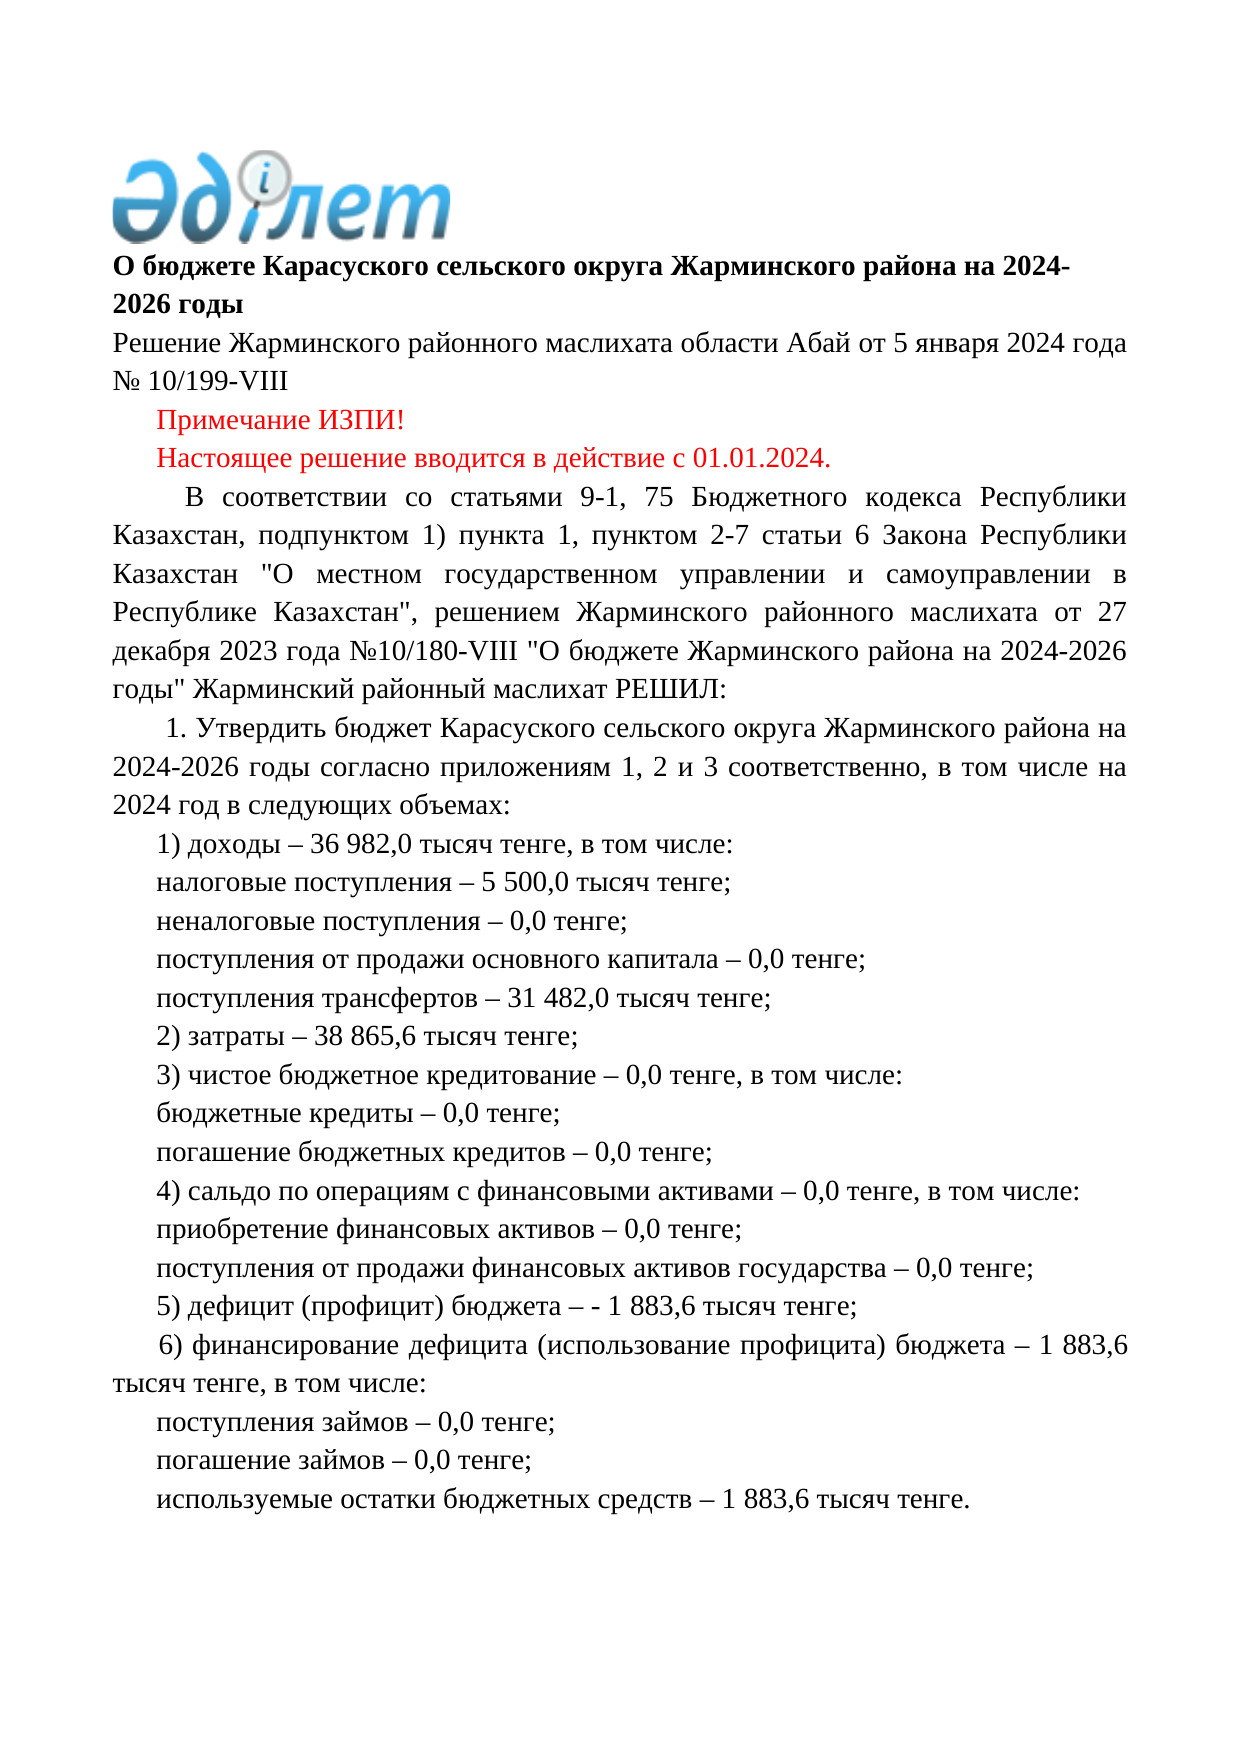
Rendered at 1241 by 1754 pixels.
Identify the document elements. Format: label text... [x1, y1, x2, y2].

text 1. Утвердить бюджет Карасуского сельского округа Жарминского района на 2024-2026 годы согласно приложениям 1, 2 и 3 соответственно, в том числе на 2024 год в следующих объемах: [112, 710, 1128, 821]
text поступления от продажи основного капитала – 0,0 тенге; [112, 941, 1128, 975]
text 4) сальдо по операциям с финансовыми активами – 0,0 тенге, в том числе: [112, 1173, 1128, 1206]
text неналоговые поступления – 0,0 тенге; [112, 903, 1128, 936]
text используемые остатки бюджетных средств – 1 883,6 тысяч тенге. [112, 1481, 1128, 1514]
text Настоящее решение вводится в действие с 01.01.2024. [112, 440, 1128, 474]
text поступления трансфертов – 31 482,0 тысяч тенге; [112, 980, 1128, 1013]
text поступления займов – 0,0 тенге; [112, 1404, 1128, 1437]
text 5) дефицит (профицит) бюджета – - 1 883,6 тысяч тенге; [112, 1288, 1128, 1322]
text приобретение финансовых активов – 0,0 тенге; [112, 1211, 1128, 1245]
text налоговые поступления – 5 500,0 тысяч тенге; [112, 864, 1128, 898]
text бюджетные кредиты – 0,0 тенге; [112, 1096, 1128, 1129]
text О бюджете Карасуского сельского округа Жарминского района на 2024-2026 годы [112, 248, 1128, 320]
text Примечание ИЗПИ! [112, 402, 1128, 435]
text погашение займов – 0,0 тенге; [112, 1442, 1128, 1476]
picture [112, 150, 451, 244]
text 1) доходы – 36 982,0 тысяч тенге, в том числе: [112, 826, 1128, 859]
text погашение бюджетных кредитов – 0,0 тенге; [112, 1134, 1128, 1168]
text В соответствии со статьями 9-1, 75 Бюджетного кодекса Республики Казахстан, подпунктом 1) пункта 1, пунктом 2-7 статьи 6 Закона Республики Казахстан "О местном государственном управлении и самоуправлении в Республике Казахстан", решением Жарминского районного маслихата от 27 декабря 2023 года №10/180-VIII "О бюджете Жарминского района на 2024-2026 годы" Жарминский районный маслихат РЕШИЛ: [112, 479, 1128, 705]
text 2) затраты – 38 865,6 тысяч тенге; [112, 1018, 1128, 1052]
text 3) чистое бюджетное кредитование – 0,0 тенге, в том числе: [112, 1057, 1128, 1091]
text 6) финансирование дефицита (использование профицита) бюджета – 1 883,6 тысяч тенге, в том числе: [112, 1327, 1128, 1399]
text Решение Жарминского районного маслихата области Абай от 5 января 2024 года № 10/199-VIII [112, 325, 1128, 397]
text поступления от продажи финансовых активов государства – 0,0 тенге; [112, 1250, 1128, 1283]
